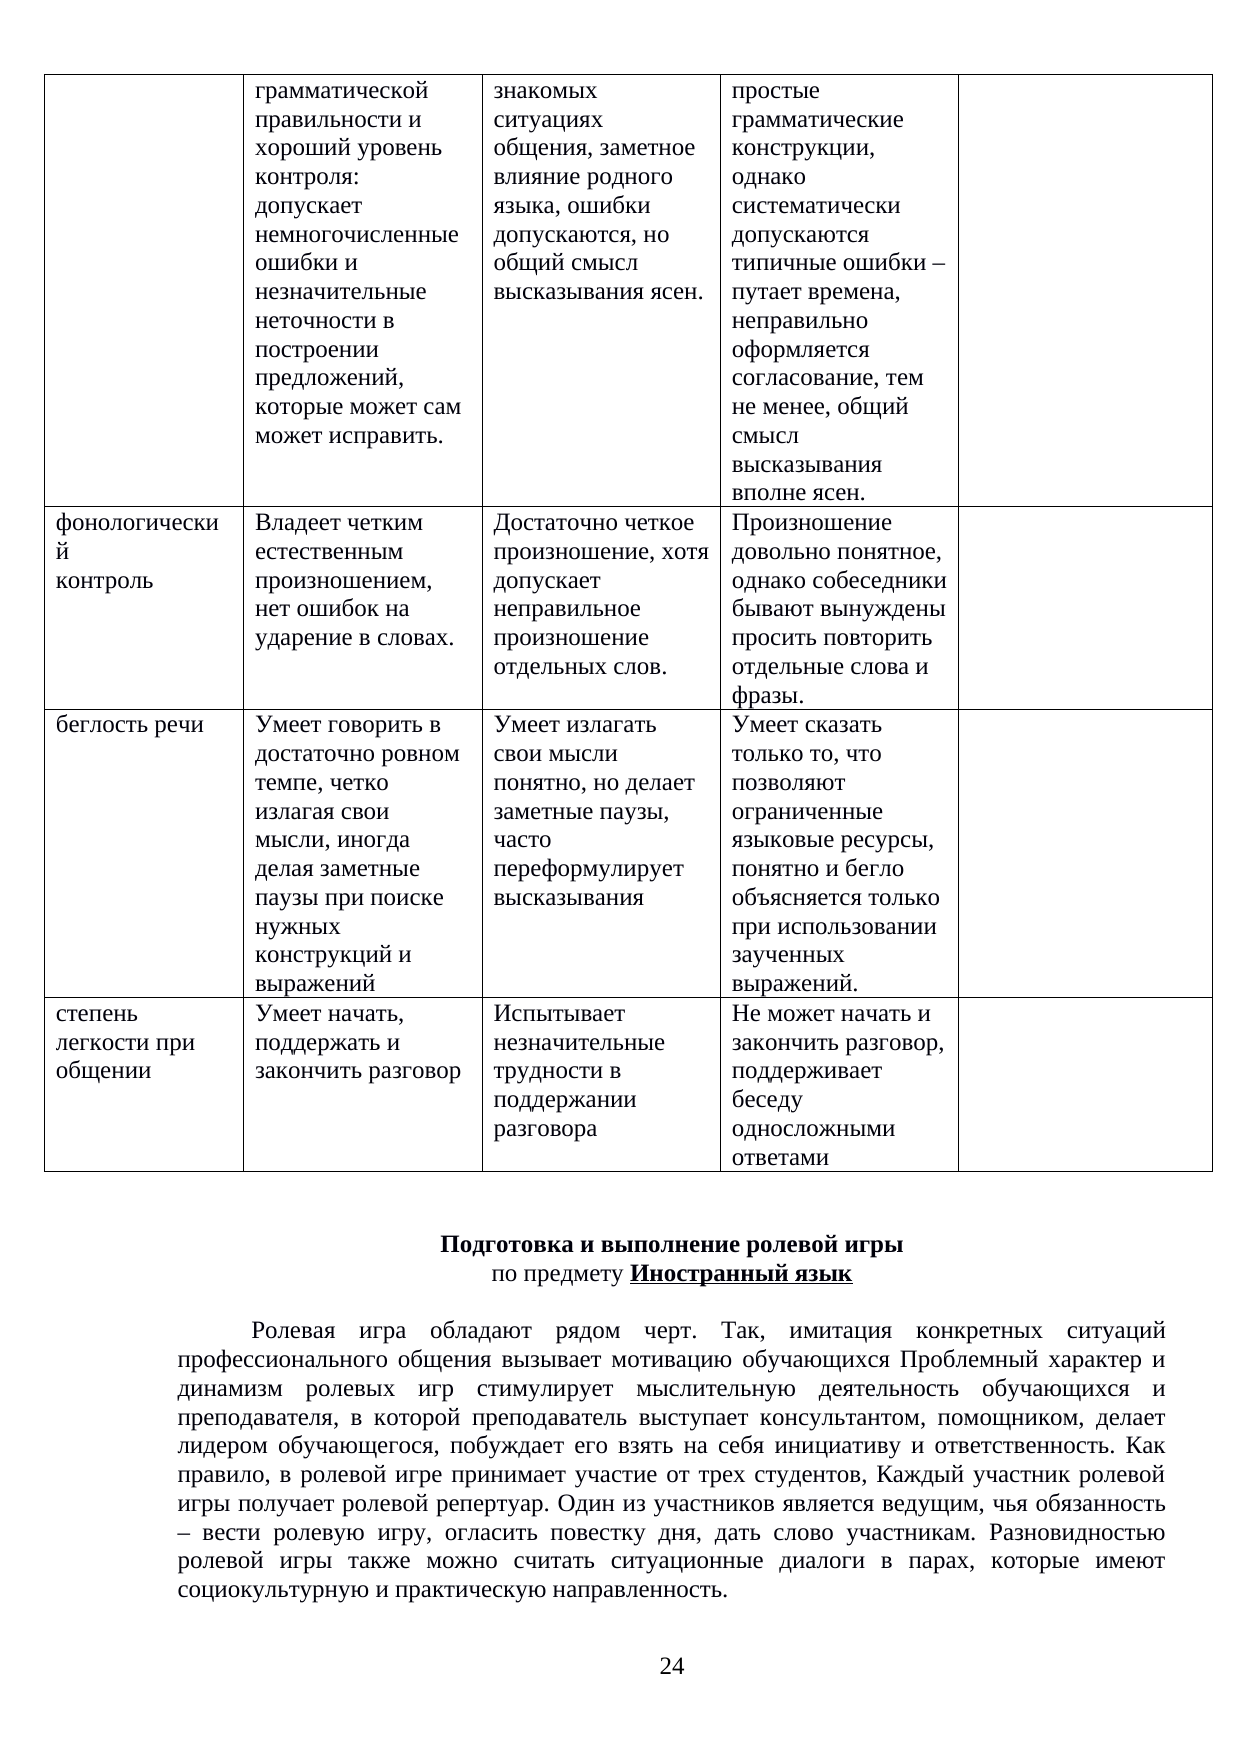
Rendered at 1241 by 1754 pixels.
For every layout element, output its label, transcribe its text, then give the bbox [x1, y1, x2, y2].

table_cell Умеет говорить в достаточно ровном темпе, четко излагая свои мысли, иногда делая заметные паузы при поиске нужных конструкций и выражений [244, 710, 482, 997]
table_cell [959, 998, 1212, 1171]
text Ролевая игра обладают рядом черт. Так, имитация конкретных ситуаций профессионального общения вызывает мотивацию обучающихся Проблемный характер и динамизм ролевых игр стимулирует мыслительную деятельность обучающихся и преподавателя, в которой преподаватель выступает консультантом, помощником, делает лидером обучающегося, побуждает его взять на себя инициативу и ответственность. Как правило, в ролевой игре принимает участие от трех студентов, Каждый участник ролевой игры получает ролевой репертуар. Один из участников является ведущим, чья обязанность – вести ролевую игру, огласить повестку дня, дать слово участникам. Разновидностью ролевой игры также можно считать ситуационные диалоги в парах, которые имеют социокультурную и практическую направленность. [177, 1315, 1167, 1603]
table_cell Испытывает незначительные трудности в поддержании разговора [483, 998, 720, 1171]
table_cell [959, 507, 1212, 708]
table_cell Умеет излагать свои мысли понятно, но делает заметные паузы, часто переформулирует высказывания [483, 710, 720, 997]
table_cell [959, 710, 1212, 997]
text Подготовка и выполнение ролевой игры [177, 1229, 1167, 1258]
table_cell Умеет сказать только то, что позволяют ограниченные языковые ресурсы, понятно и бегло объясняется только при использовании заученных выражений. [721, 710, 958, 997]
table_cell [244, 75, 482, 506]
table_cell Владеет четким естественным произношением, нет ошибок на ударение в словах. [244, 507, 482, 708]
table_cell Не может начать и закончить разговор, поддерживает беседу односложными ответами [721, 998, 958, 1171]
table_cell степень легкости при общении [45, 998, 243, 1171]
table_cell Умеет начать, поддержать и закончить разговор [244, 998, 482, 1171]
table_cell [959, 75, 1212, 506]
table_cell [483, 75, 720, 506]
text по предмету Иностранный язык [177, 1258, 1167, 1287]
table_cell Произношение довольно понятное, однако собеседники бывают вынуждены просить повторить отдельные слова и фразы. [721, 507, 958, 708]
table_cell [721, 75, 958, 506]
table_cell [45, 75, 243, 506]
table_cell беглость речи [45, 710, 243, 997]
table_cell фонологический контроль [45, 507, 243, 708]
table_cell Достаточно четкое произношение, хотя допускает неправильное произношение отдельных слов. [483, 507, 720, 708]
